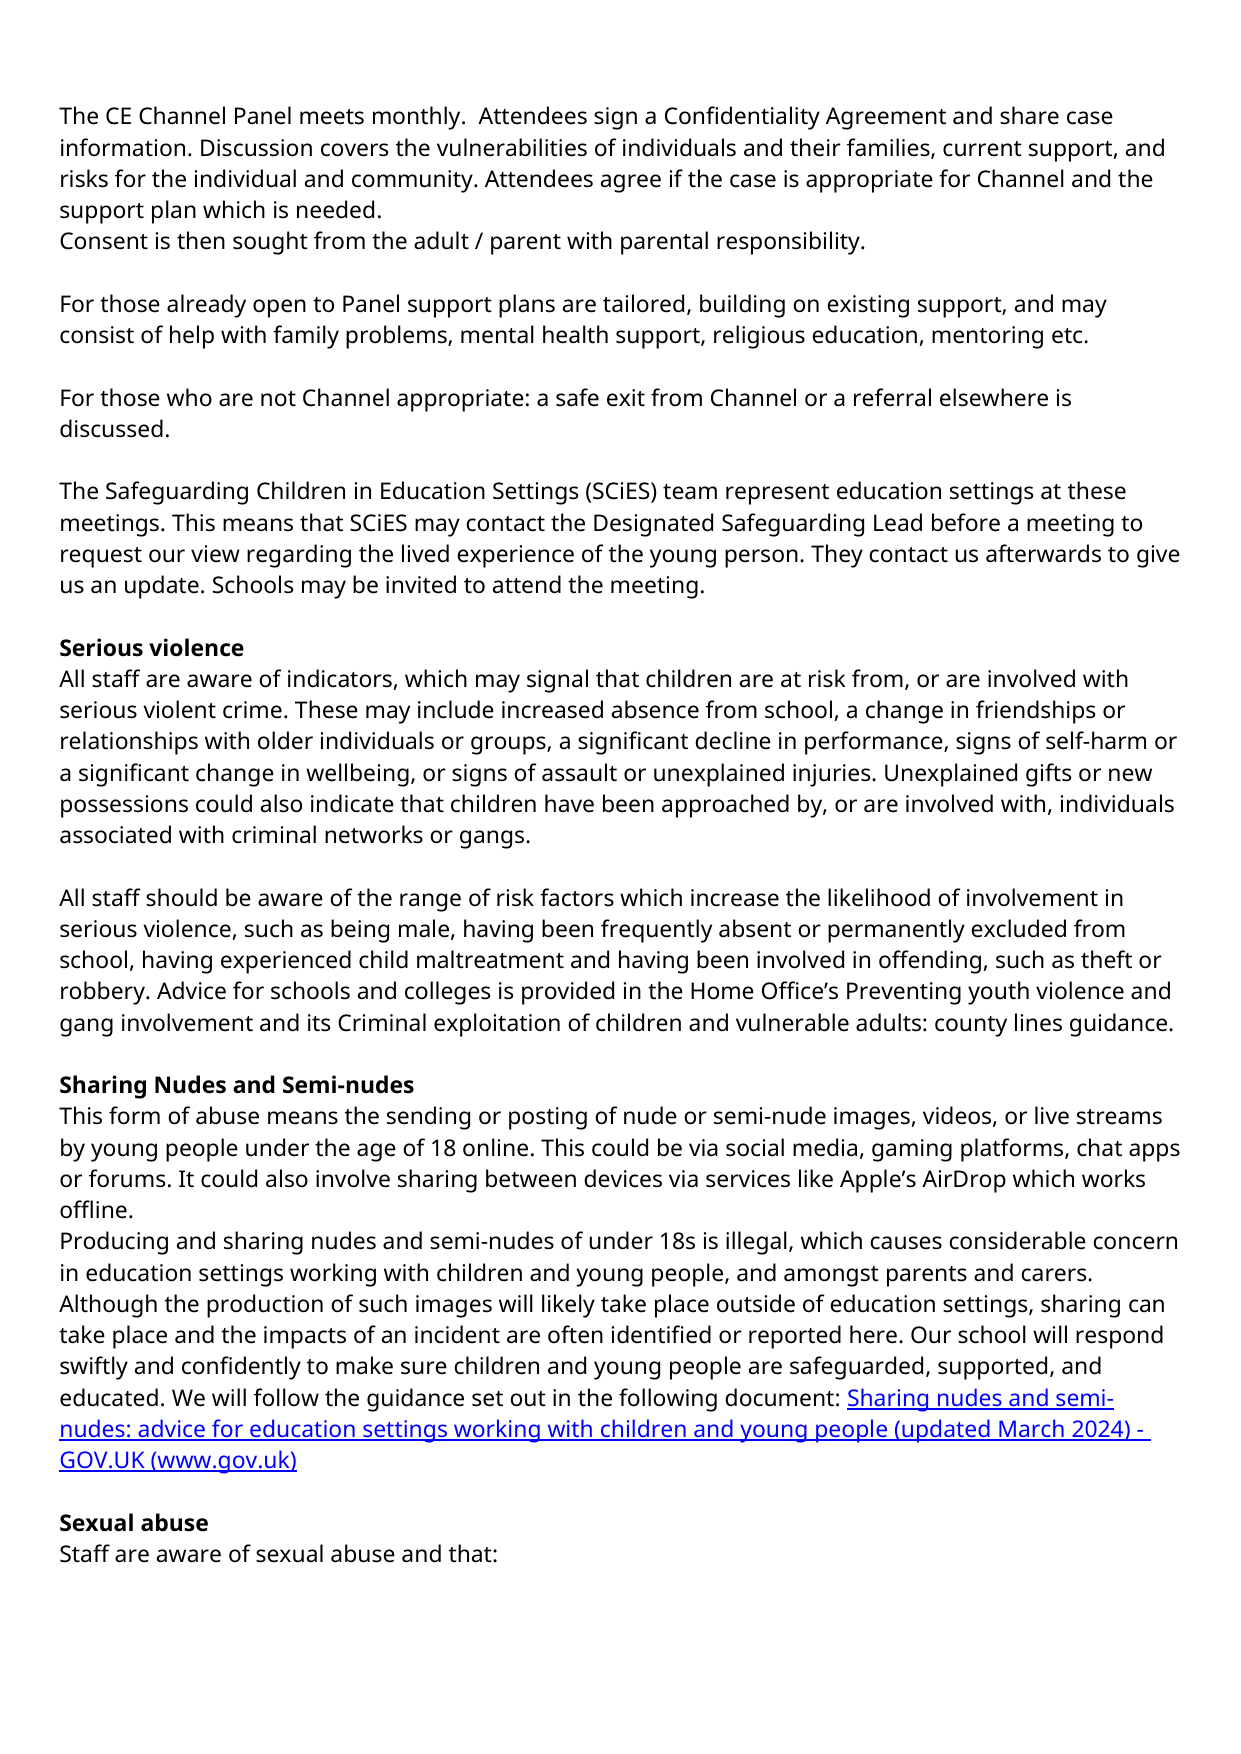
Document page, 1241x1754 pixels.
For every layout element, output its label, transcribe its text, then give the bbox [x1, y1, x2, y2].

text For those who are not Channel appropriate: a safe exit from Channel or a referral elsewhere is discussed. [59, 381, 1181, 444]
text All staff are aware of indicators, which may signal that children are at risk from, or are involved with serious violent crime. These may include increased absence from school, a change in friendships or relationships with older individuals or groups, a significant decline in performance, signs of self-harm or a significant change in wellbeing, or signs of assault or unexplained injuries. Unexplained gifts or new possessions could also indicate that children have been approached by, or are involved with, individuals associated with criminal networks or gangs. [59, 663, 1181, 850]
text Sharing Nudes and Semi-nudes [59, 1069, 1181, 1100]
text The CE Channel Panel meets monthly. Attendees sign a Confidentiality Agreement and share case information. Discussion covers the vulnerabilities of individuals and their families, current support, and risks for the individual and community. Attendees agree if the case is appropriate for Channel and the support plan which is needed. [59, 100, 1181, 225]
text This form of abuse means the sending or posting of nude or semi-nude images, videos, or live streams by young people under the age of 18 online. This could be via social media, gaming platforms, chat apps or forums. It could also involve sharing between devices via services like Apple’s AirDrop which works offline. [59, 1100, 1181, 1225]
text The Safeguarding Children in Education Settings (SCiES) team represent education settings at these meetings. This means that SCiES may contact the Designated Safeguarding Lead before a meeting to request our view regarding the lived experience of the young person. They contact us afterwards to give us an update. Schools may be invited to attend the meeting. [59, 475, 1181, 600]
text All staff should be aware of the range of risk factors which increase the likelihood of involvement in serious violence, such as being male, having been frequently absent or permanently excluded from school, having experienced child maltreatment and having been involved in offending, such as theft or robbery. Advice for schools and colleges is provided in the Home Office’s Preventing youth violence and gang involvement and its Criminal exploitation of children and vulnerable adults: county lines guidance. [59, 881, 1181, 1038]
text Producing and sharing nudes and semi-nudes of under 18s is illegal, which causes considerable concern in education settings working with children and young people, and amongst parents and carers. [59, 1225, 1181, 1288]
text Sexual abuse [59, 1506, 1181, 1538]
text For those already open to Panel support plans are tailored, building on existing support, and may consist of help with family problems, mental health support, religious education, mentoring etc. [59, 288, 1181, 350]
text Serious violence [59, 631, 1181, 663]
text Consent is then sought from the adult / parent with parental responsibility. [59, 225, 1181, 256]
text Although the production of such images will likely take place outside of education settings, sharing can take place and the impacts of an incident are often identified or reported here. Our school will respond swiftly and confidently to make sure children and young people are safeguarded, supported, and educated. We will follow the guidance set out in the following document: Sharing nudes and semi-nudes: advice for education settings working with children and young people (updated March 2024) - GOV.UK (www.gov.uk) [59, 1288, 1181, 1475]
text Staff are aware of sexual abuse and that: [59, 1538, 1181, 1569]
